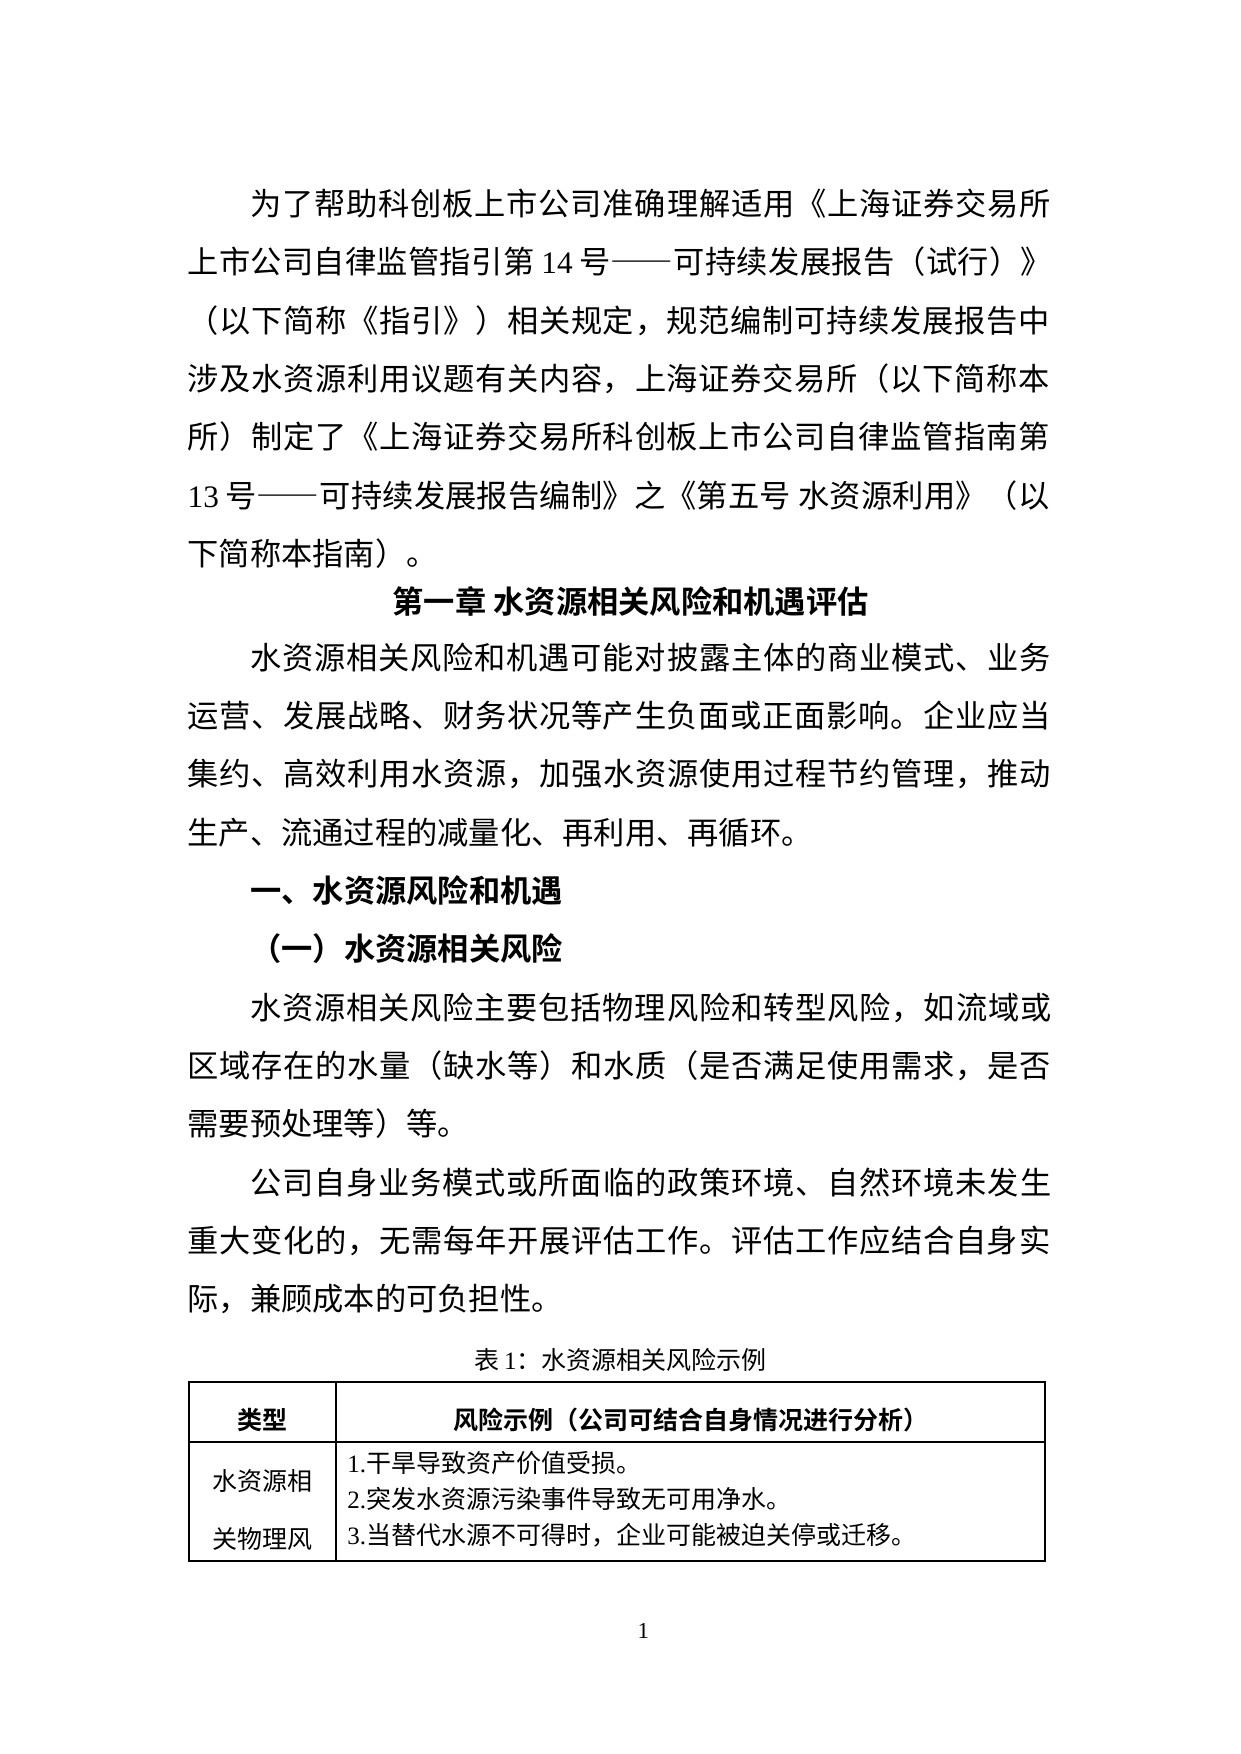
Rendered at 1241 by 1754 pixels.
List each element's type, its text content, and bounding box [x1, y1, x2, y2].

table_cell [337, 1443, 1044, 1560]
table_cell 水资源相关物理风险 [190, 1443, 335, 1560]
text 第一章 水资源相关风险和机遇评估 [187, 577, 1053, 622]
text 水资源相关风险和机遇可能对披露主体的商业模式、业务运营、发展战略、财务状况等产生负面或正面影响。企业应当集约、高效利用水资源，加强水资源使用过程节约管理，推动生产、流通过程的减量化、再利用、再循环。 [187, 622, 1053, 856]
table_header 风险示例（公司可结合自身情况进行分析） [337, 1383, 1044, 1441]
text 公司自身业务模式或所面临的政策环境、自然环境未发生重大变化的，无需每年开展评估工作。评估工作应结合自身实际，兼顾成本的可负担性。 [187, 1147, 1053, 1322]
text 为了帮助科创板上市公司准确理解适用《上海证券交易所上市公司自律监管指引第14号——可持续发展报告（试行）》（以下简称《指引》）相关规定，规范编制可持续发展报告中涉及水资源利用议题有关内容，上海证券交易所（以下简称本所）制定了《上海证券交易所科创板上市公司自律监管指南第13号——可持续发展报告编制》之《第五号 水资源利用》（以下简称本指南）。 [187, 169, 1053, 577]
text 表1：水资源相关风险示例 [187, 1322, 1053, 1381]
text （一）水资源相关风险 [187, 914, 1053, 972]
text 一、水资源风险和机遇 [187, 856, 1053, 914]
text 水资源相关风险主要包括物理风险和转型风险，如流域或区域存在的水量（缺水等）和水质（是否满足使用需求，是否需要预处理等）等。 [187, 972, 1053, 1147]
table_header 类型 [190, 1383, 335, 1441]
